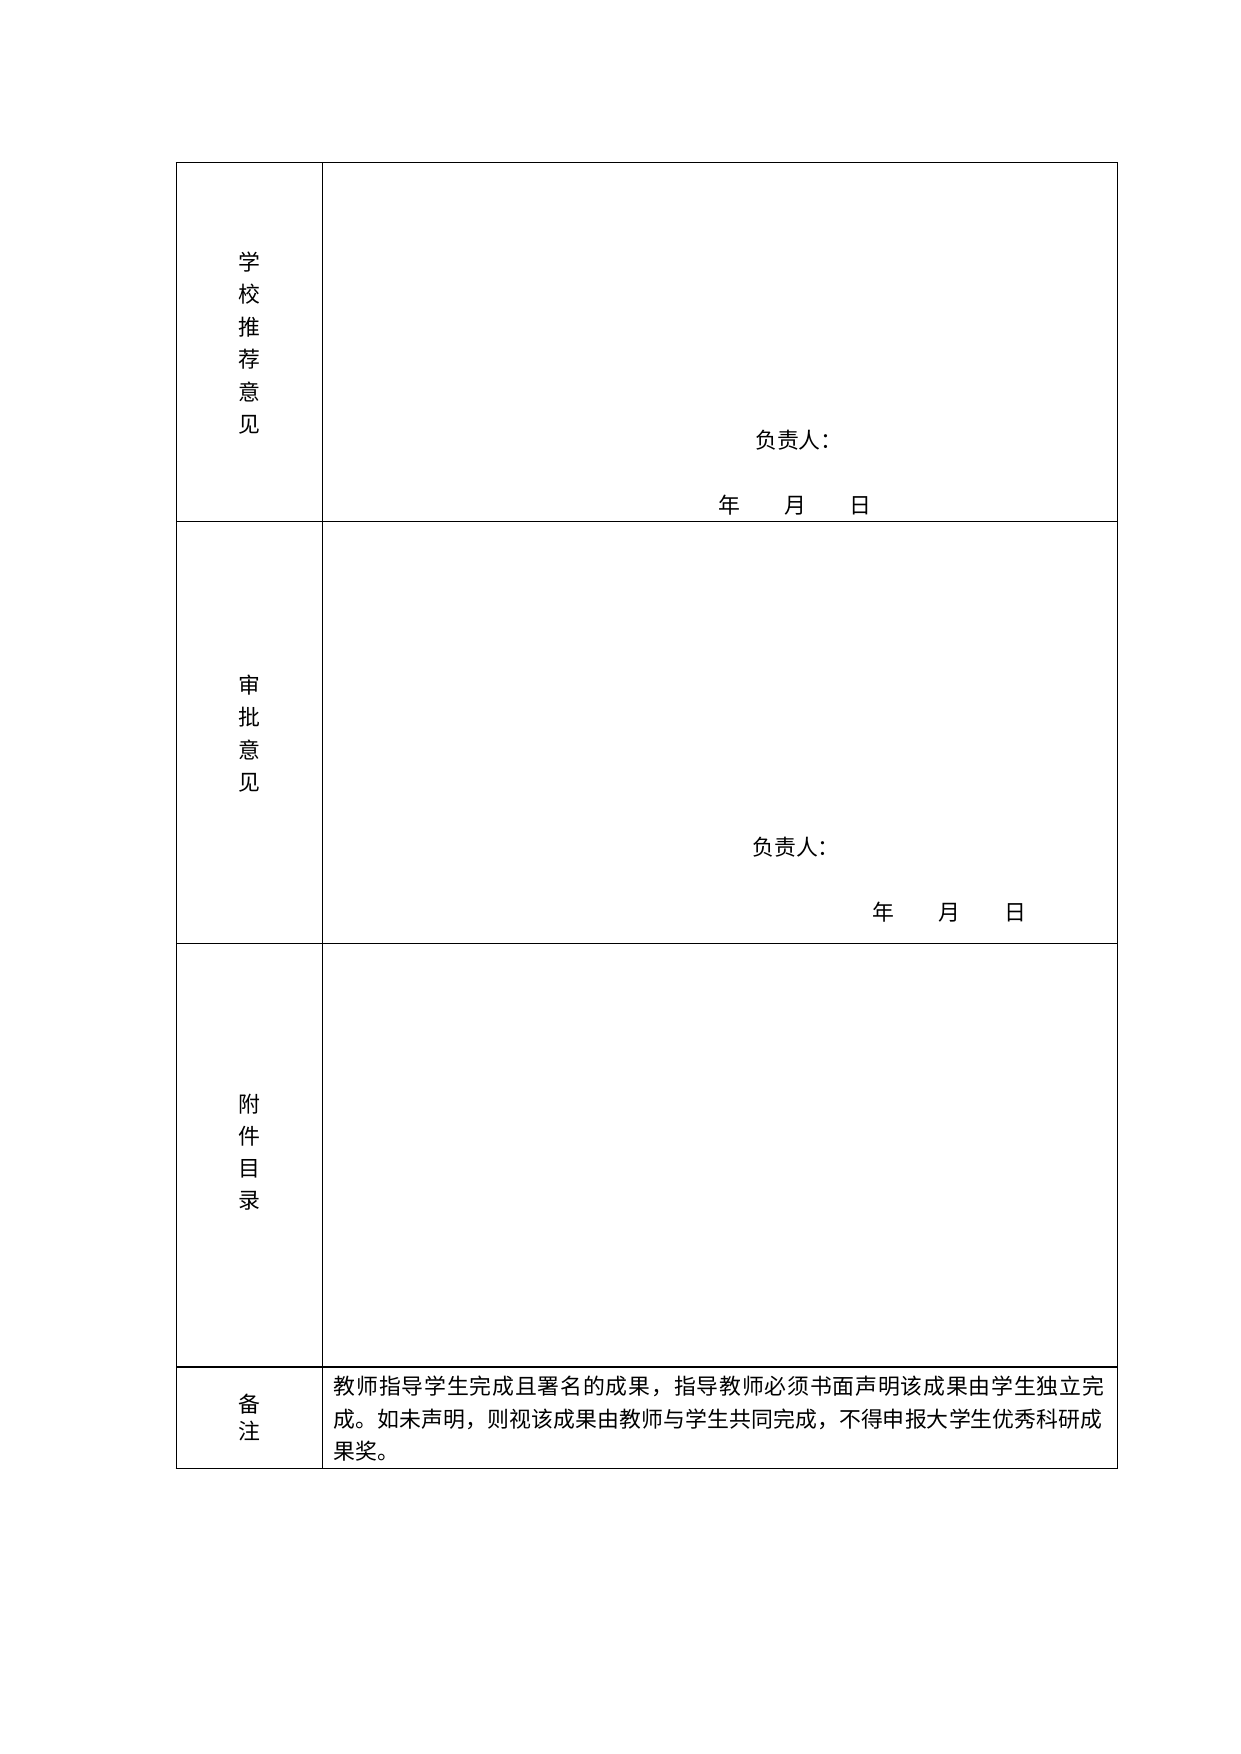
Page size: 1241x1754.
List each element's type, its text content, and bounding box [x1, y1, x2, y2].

table_cell 教师指导学生完成且署名的成果，指导教师必须书面声明该成果由学生独立完成。如未声明，则视该成果由教师与学生共同完成，不得申报大学生优秀科研成果奖。 [323, 1368, 1117, 1467]
table_cell 负责人： 年 月 日 [323, 522, 1117, 943]
table_cell 备 注 [177, 1368, 322, 1467]
table_header 负责人： 年 月 日 [323, 163, 1117, 521]
table_cell 审 批 意 见 [177, 522, 322, 943]
table_cell 附 件 目 录 [177, 944, 322, 1366]
table_header 学 校 推 荐 意 见 [177, 163, 322, 521]
table_cell [323, 944, 1117, 1366]
